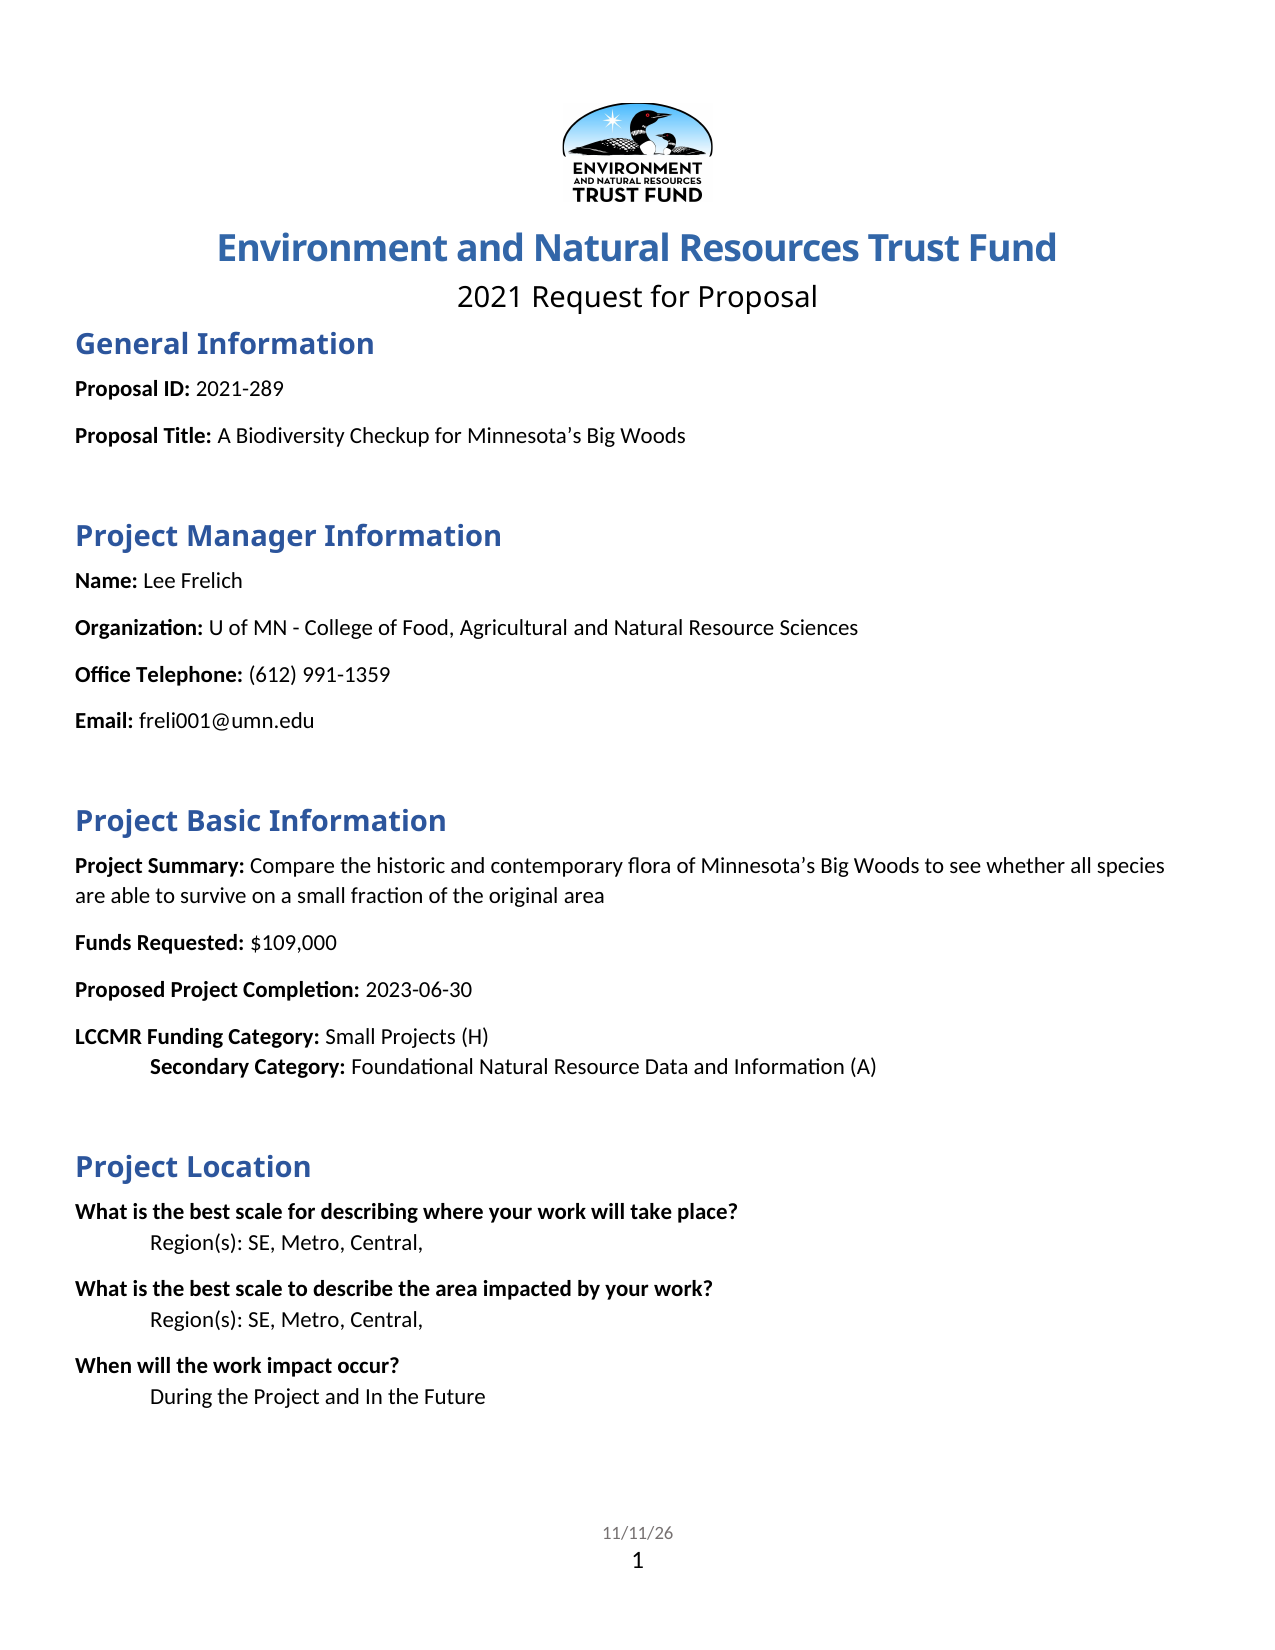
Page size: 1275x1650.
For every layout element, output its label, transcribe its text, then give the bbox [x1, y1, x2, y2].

text LCCMR Funding Category: Small Projects (H) Secondary Category: Foundational Natural Resource Data and Information (A) [75, 1022, 1200, 1081]
text Email: freli001@umn.edu [75, 707, 1200, 734]
text Proposal Title: A Biodiversity Checkup for Minnesota’s Big Woods [75, 421, 1200, 449]
text Proposed Project Completion: 2023-06-30 [75, 975, 1200, 1003]
picture [562, 103, 713, 202]
subtitle 2021 Request for Proposal [75, 276, 1200, 316]
text Proposal ID: 2021-289 [75, 374, 1200, 402]
text Project Summary: Compare the historic and contemporary flora of Minnesota’s Big Woods to see whether all species are able to survive on a small fraction of the original area [75, 851, 1200, 910]
text Name: Lee Frelich [75, 566, 1200, 594]
title Environment and Natural Resources Trust Fund [75, 221, 1200, 272]
text Funds Requested: $109,000 [75, 928, 1200, 957]
subtitle Project Basic Information [75, 800, 1200, 840]
text When will the work impact occur? During the Project and In the Future [75, 1352, 1200, 1410]
subtitle General Information [75, 323, 1200, 363]
text Office Telephone: (612) 991-1359 [75, 660, 1200, 688]
text What is the best scale for describing where your work will take place? Region(s): SE, Metro, Central, [75, 1197, 1200, 1256]
subtitle Project Location [75, 1146, 1200, 1186]
subtitle Project Manager Information [75, 515, 1200, 554]
text Organization: U of MN - College of Food, Agricultural and Natural Resource Sciences [75, 613, 1200, 641]
text What is the best scale to describe the area impacted by your work? Region(s): SE, Metro, Central, [75, 1274, 1200, 1333]
